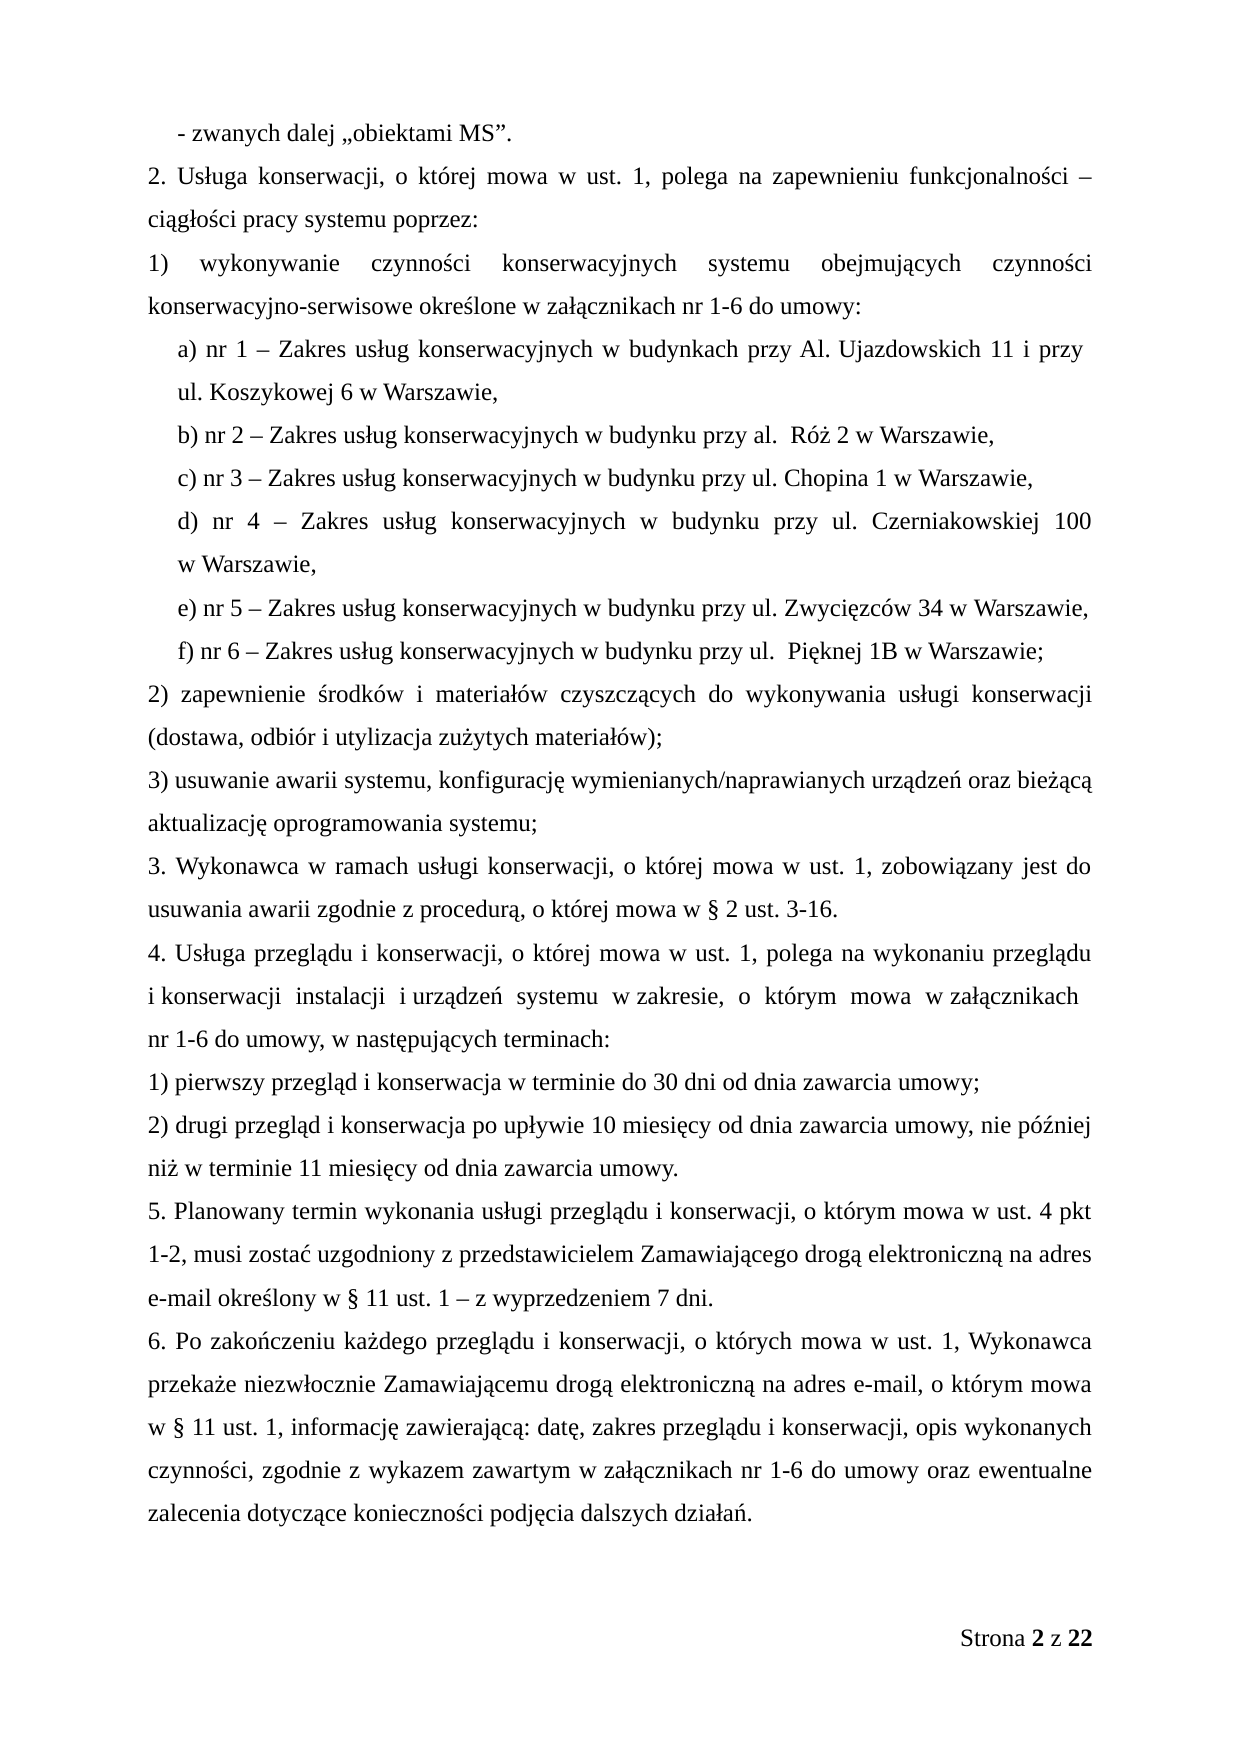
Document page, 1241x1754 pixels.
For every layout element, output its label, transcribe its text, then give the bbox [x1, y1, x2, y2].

list 3. Wykonawca w ramach usługi konserwacji, o której mowa w ust. 1, zobowiązany jest do usuwania awarii zgodnie z procedurą, o której mowa w § 2 ust. 3-16. [148, 851, 1093, 923]
list 6. Po zakończeniu każdego przeglądu i konserwacji, o których mowa w ust. 1, Wykonawca przekaże niezwłocznie Zamawiającemu drogą elektroniczną na adres e-mail, o którym mowa w § 11 ust. 1, informację zawierającą: datę, zakres przeglądu i konserwacji, opis wykonanych czynności, zgodnie z wykazem zawartym w załącznikach nr 1-6 do umowy oraz ewentualne zalecenia dotyczące konieczności podjęcia dalszych działań. [148, 1326, 1093, 1527]
text 1) wykonywanie czynności konserwacyjnych systemu obejmujących czynności konserwacyjno-serwisowe określone w załącznikach nr 1-6 do umowy: [148, 248, 1093, 319]
list b) nr 2 – Zakres usług konserwacyjnych w budynku przy al. Róż 2 w Warszawie, [177, 420, 1093, 449]
list 4. Usługa przeglądu i konserwacji, o której mowa w ust. 1, polega na wykonaniu przeglądu i konserwacji instalacji i urządzeń systemu w zakresie, o którym mowa w załącznikach nr 1-6 do umowy, w następujących terminach: [148, 938, 1093, 1053]
text 2. Usługa konserwacji, o której mowa w ust. 1, polega na zapewnieniu funkcjonalności – ciągłości pracy systemu poprzez: [148, 161, 1093, 233]
list 1) pierwszy przegląd i konserwacja w terminie do 30 dni od dnia zawarcia umowy; [148, 1067, 1093, 1096]
list e) nr 5 – Zakres usług konserwacyjnych w budynku przy ul. Zwycięzców 34 w Warszawie, [177, 593, 1093, 621]
list 2) zapewnienie środków i materiałów czyszczących do wykonywania usługi konserwacji (dostawa, odbiór i utylizacja zużytych materiałów); [148, 679, 1093, 751]
list d) nr 4 – Zakres usług konserwacyjnych w budynku przy ul. Czerniakowskiej 100 w Warszawie, [177, 506, 1093, 578]
list 2) drugi przegląd i konserwacja po upływie 10 miesięcy od dnia zawarcia umowy, nie później niż w terminie 11 miesięcy od dnia zawarcia umowy. [148, 1110, 1093, 1182]
list 5. Planowany termin wykonania usługi przeglądu i konserwacji, o którym mowa w ust. 4 pkt 1-2, musi zostać uzgodniony z przedstawicielem Zamawiającego drogą elektroniczną na adres e-mail określony w § 11 ust. 1 – z wyprzedzeniem 7 dni. [148, 1196, 1093, 1311]
list c) nr 3 – Zakres usług konserwacyjnych w budynku przy ul. Chopina 1 w Warszawie, [177, 463, 1093, 492]
list a) nr 1 – Zakres usług konserwacyjnych w budynkach przy Al. Ujazdowskich 11 i przy ul. Koszykowej 6 w Warszawie, [177, 334, 1093, 406]
list - zwanych dalej „obiektami MS”. [177, 118, 1093, 147]
list f) nr 6 – Zakres usług konserwacyjnych w budynku przy ul. Pięknej 1B w Warszawie; [177, 636, 1093, 664]
list 3) usuwanie awarii systemu, konfigurację wymienianych/naprawianych urządzeń oraz bieżącą aktualizację oprogramowania systemu; [148, 765, 1093, 837]
